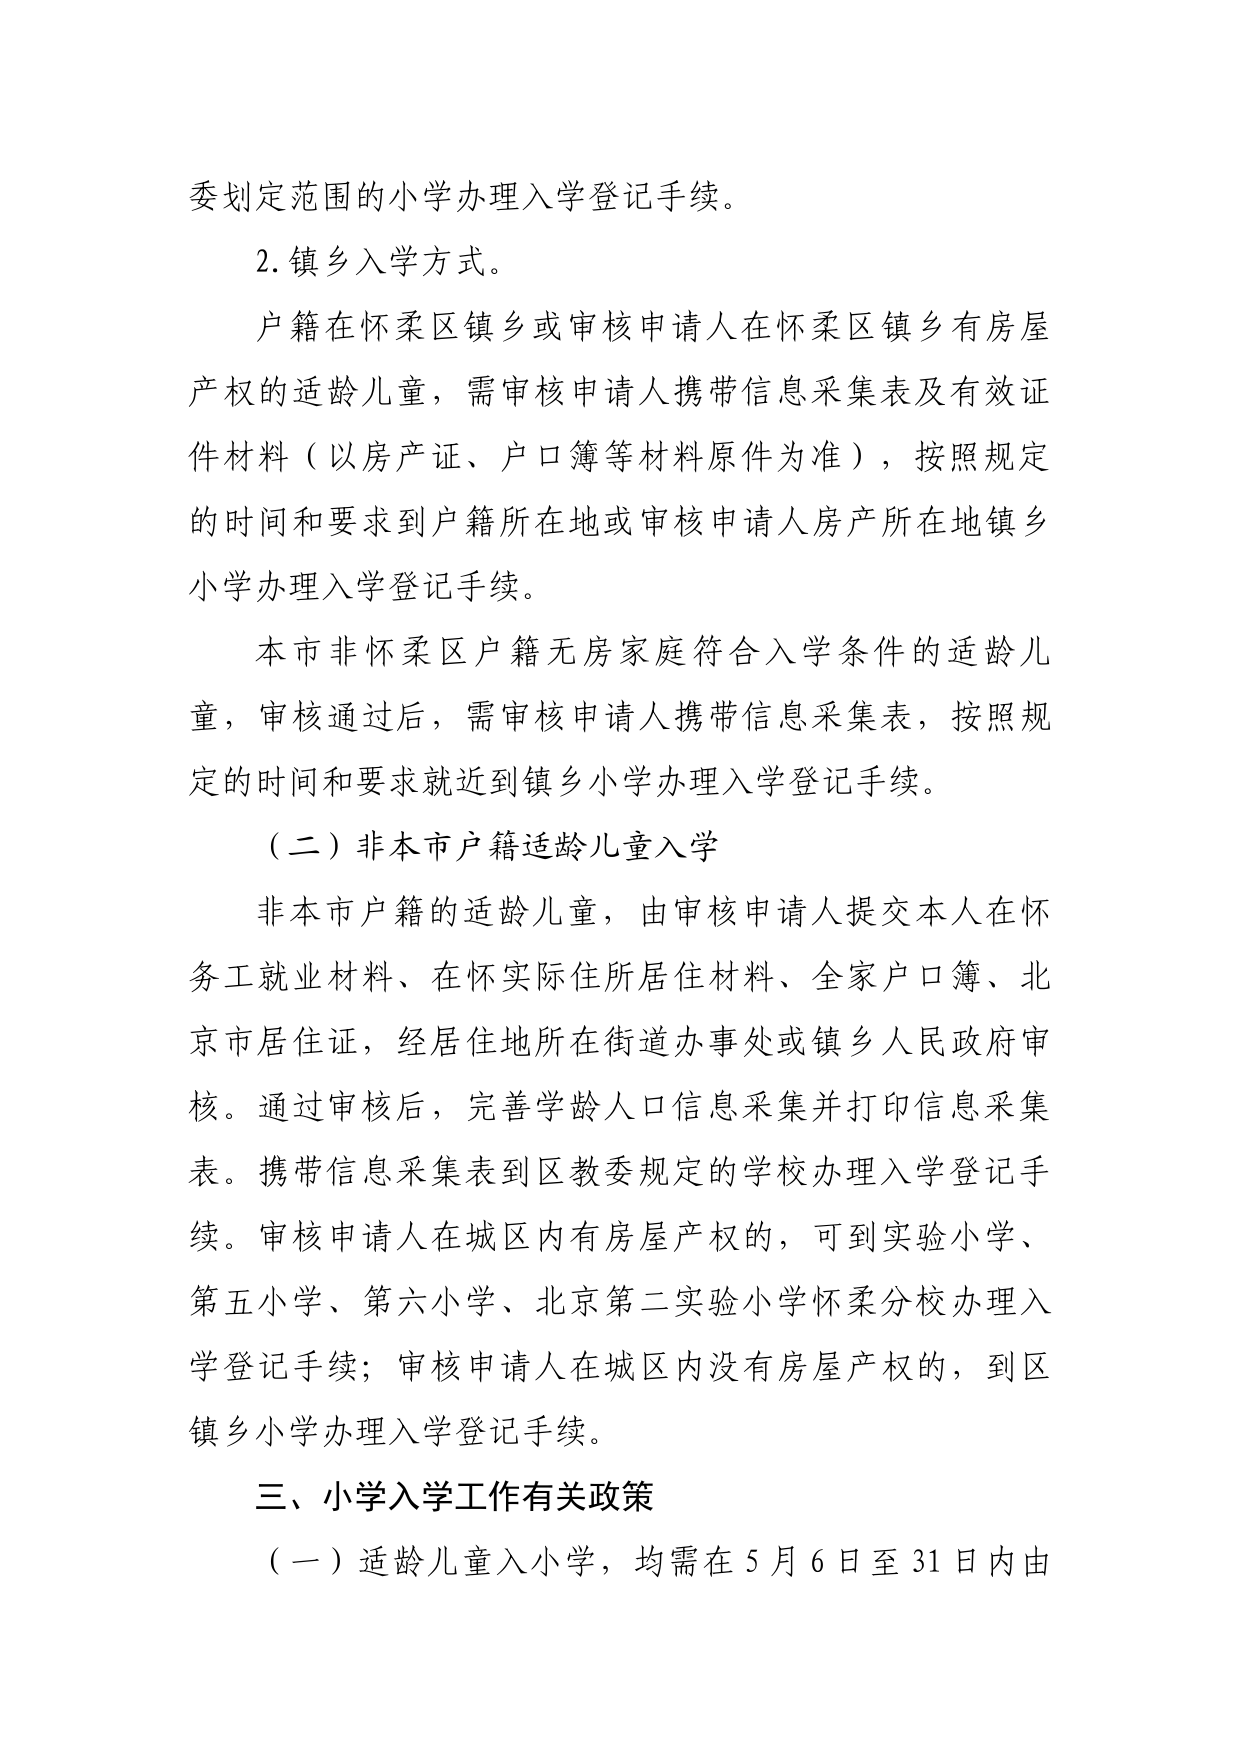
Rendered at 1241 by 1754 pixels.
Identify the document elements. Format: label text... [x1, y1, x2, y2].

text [187, 162, 1053, 227]
text 户籍在怀柔区镇乡或审核申请人在怀柔区镇乡有房屋产权的适龄儿童，需审核申请人携带信息采集表及有效证件材料（以房产证、户口簿等材料原件为准），按照规定的时间和要求到户籍所在地或审核申请人房产所在地镇乡小学办理入学登记手续。 [187, 292, 1053, 617]
text 本市非怀柔区户籍无房家庭符合入学条件的适龄儿童，审核通过后，需审核申请人携带信息采集表，按照规定的时间和要求就近到镇乡小学办理入学登记手续。 [187, 617, 1053, 812]
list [187, 1527, 1053, 1592]
text （二）非本市户籍适龄儿童入学 [187, 812, 1053, 877]
text 非本市户籍的适龄儿童，由审核申请人提交本人在怀务工就业材料、在怀实际住所居住材料、全家户口簿、北京市居住证，经居住地所在街道办事处或镇乡人民政府审核。通过审核后，完善学龄人口信息采集并打印信息采集表。携带信息采集表到区教委规定的学校办理入学登记手续。审核申请人在城区内有房屋产权的，可到实验小学、第五小学、第六小学、北京第二实验小学怀柔分校办理入学登记手续；审核申请人在城区内没有房屋产权的，到区镇乡小学办理入学登记手续。 [187, 877, 1053, 1462]
text 2.镇乡入学方式。 [187, 227, 1053, 292]
list 三、小学入学工作有关政策 [187, 1462, 1053, 1527]
